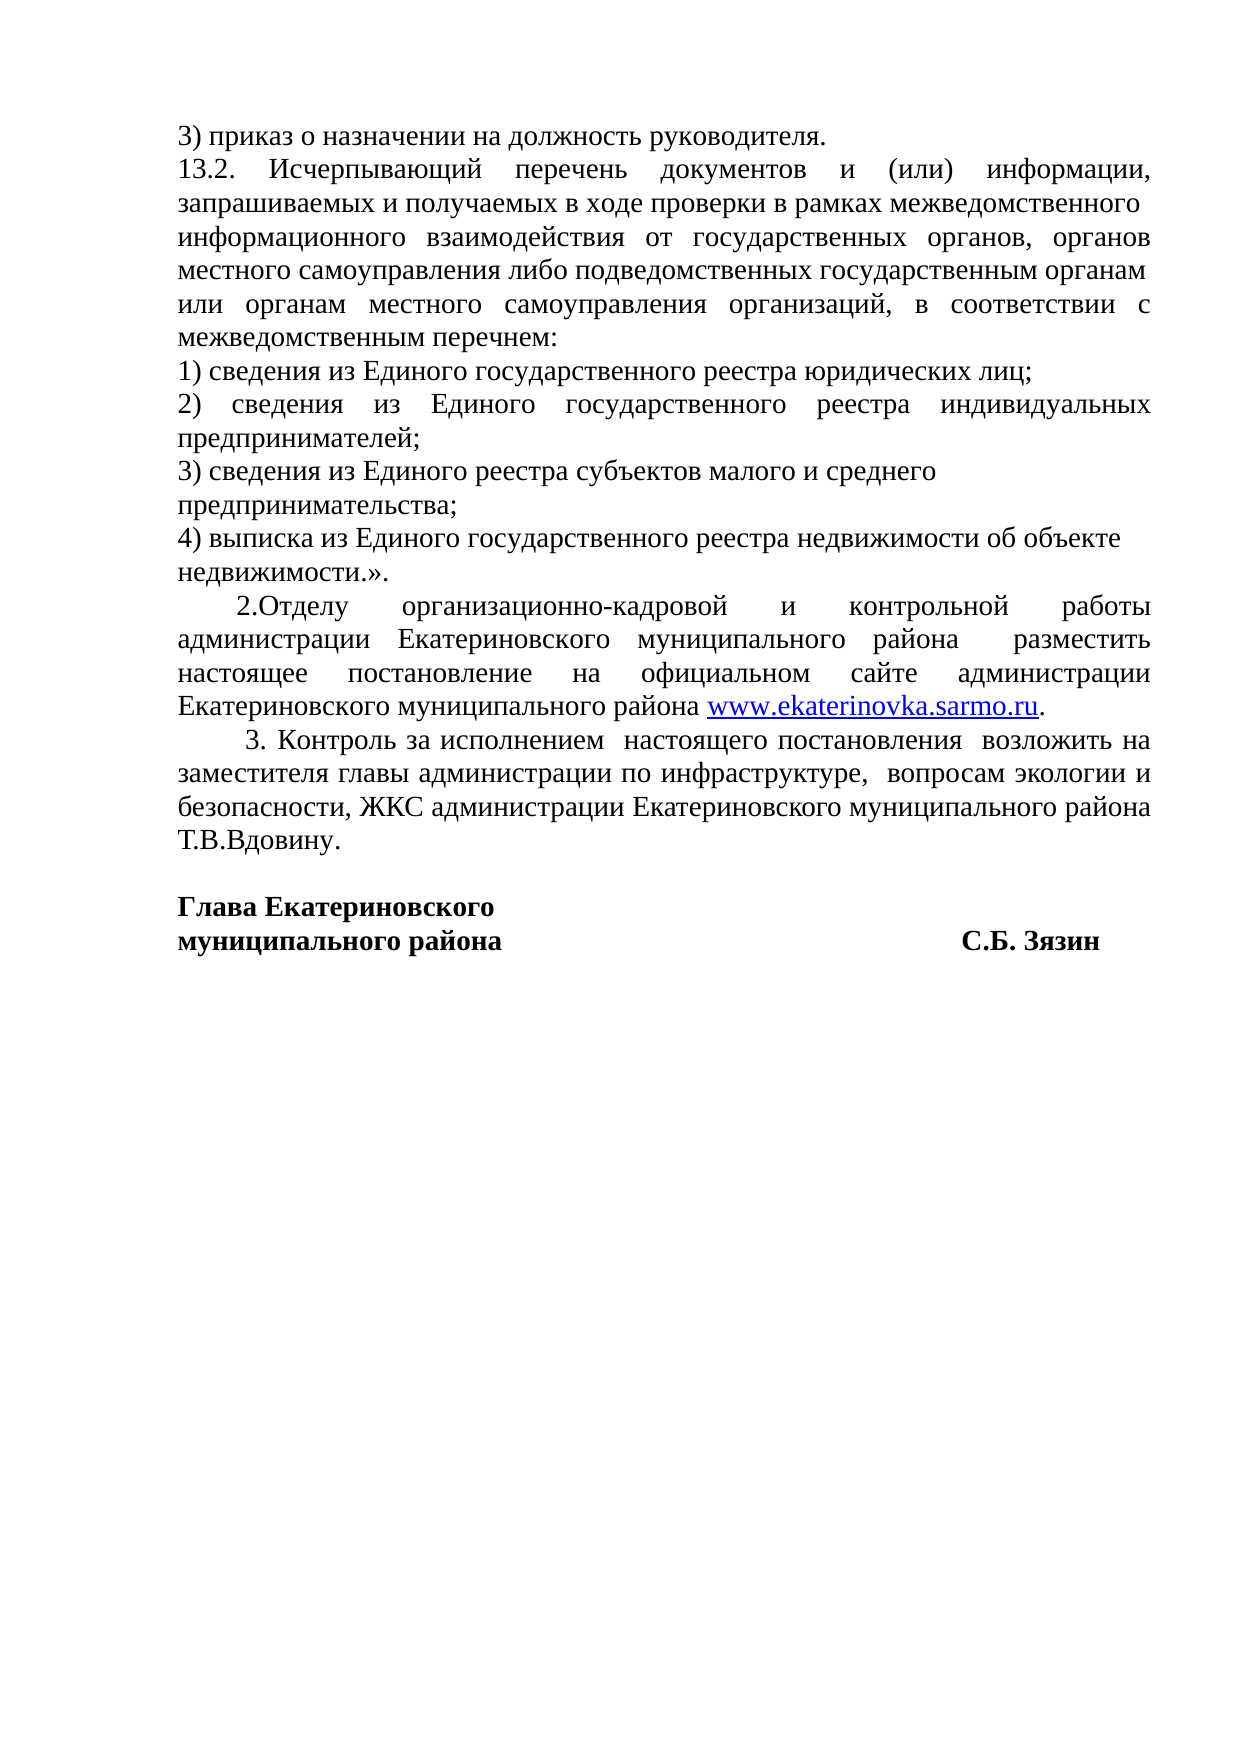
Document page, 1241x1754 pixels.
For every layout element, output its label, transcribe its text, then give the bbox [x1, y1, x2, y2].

text 3. Контроль за исполнением настоящего постановления возложить на заместителя главы администрации по инфраструктуре, вопросам экологии и безопасности, ЖКС администрации Екатериновского муниципального района Т.В.Вдовину. [177, 722, 1152, 856]
text муниципального района С.Б. Зязин [177, 923, 1152, 957]
text 3) сведения из Единого реестра субъектов малого и среднего [177, 453, 1152, 487]
text Глава Екатериновского [177, 889, 1152, 923]
text 2) сведения из Единого государственного реестра индивидуальных предпринимателей; [177, 386, 1152, 453]
text предпринимательства; [177, 487, 1152, 521]
text 4) выписка из Единого государственного реестра недвижимости об объекте [177, 521, 1152, 554]
text недвижимости.». [177, 554, 1152, 588]
text 13.2. Исчерпывающий перечень документов и (или) информации, запрашиваемых и получаемых в ходе проверки в рамках межведомственного [177, 152, 1152, 219]
text информационного взаимодействия от государственных органов, органов местного самоуправления либо подведомственных государственным органам [177, 219, 1152, 286]
text 3) приказ о назначении на должность руководителя. [177, 118, 1152, 152]
text 2.Отделу организационно-кадровой и контрольной работы администрации Екатериновского муниципального района разместить настоящее постановление на официальном сайте администрации Екатериновского муниципального района www.ekaterinovka.sarmo.ru. [177, 588, 1152, 722]
text или органам местного самоуправления организаций, в соответствии с межведомственным перечнем: [177, 286, 1152, 353]
text 1) сведения из Единого государственного реестра юридических лиц; [177, 353, 1152, 386]
